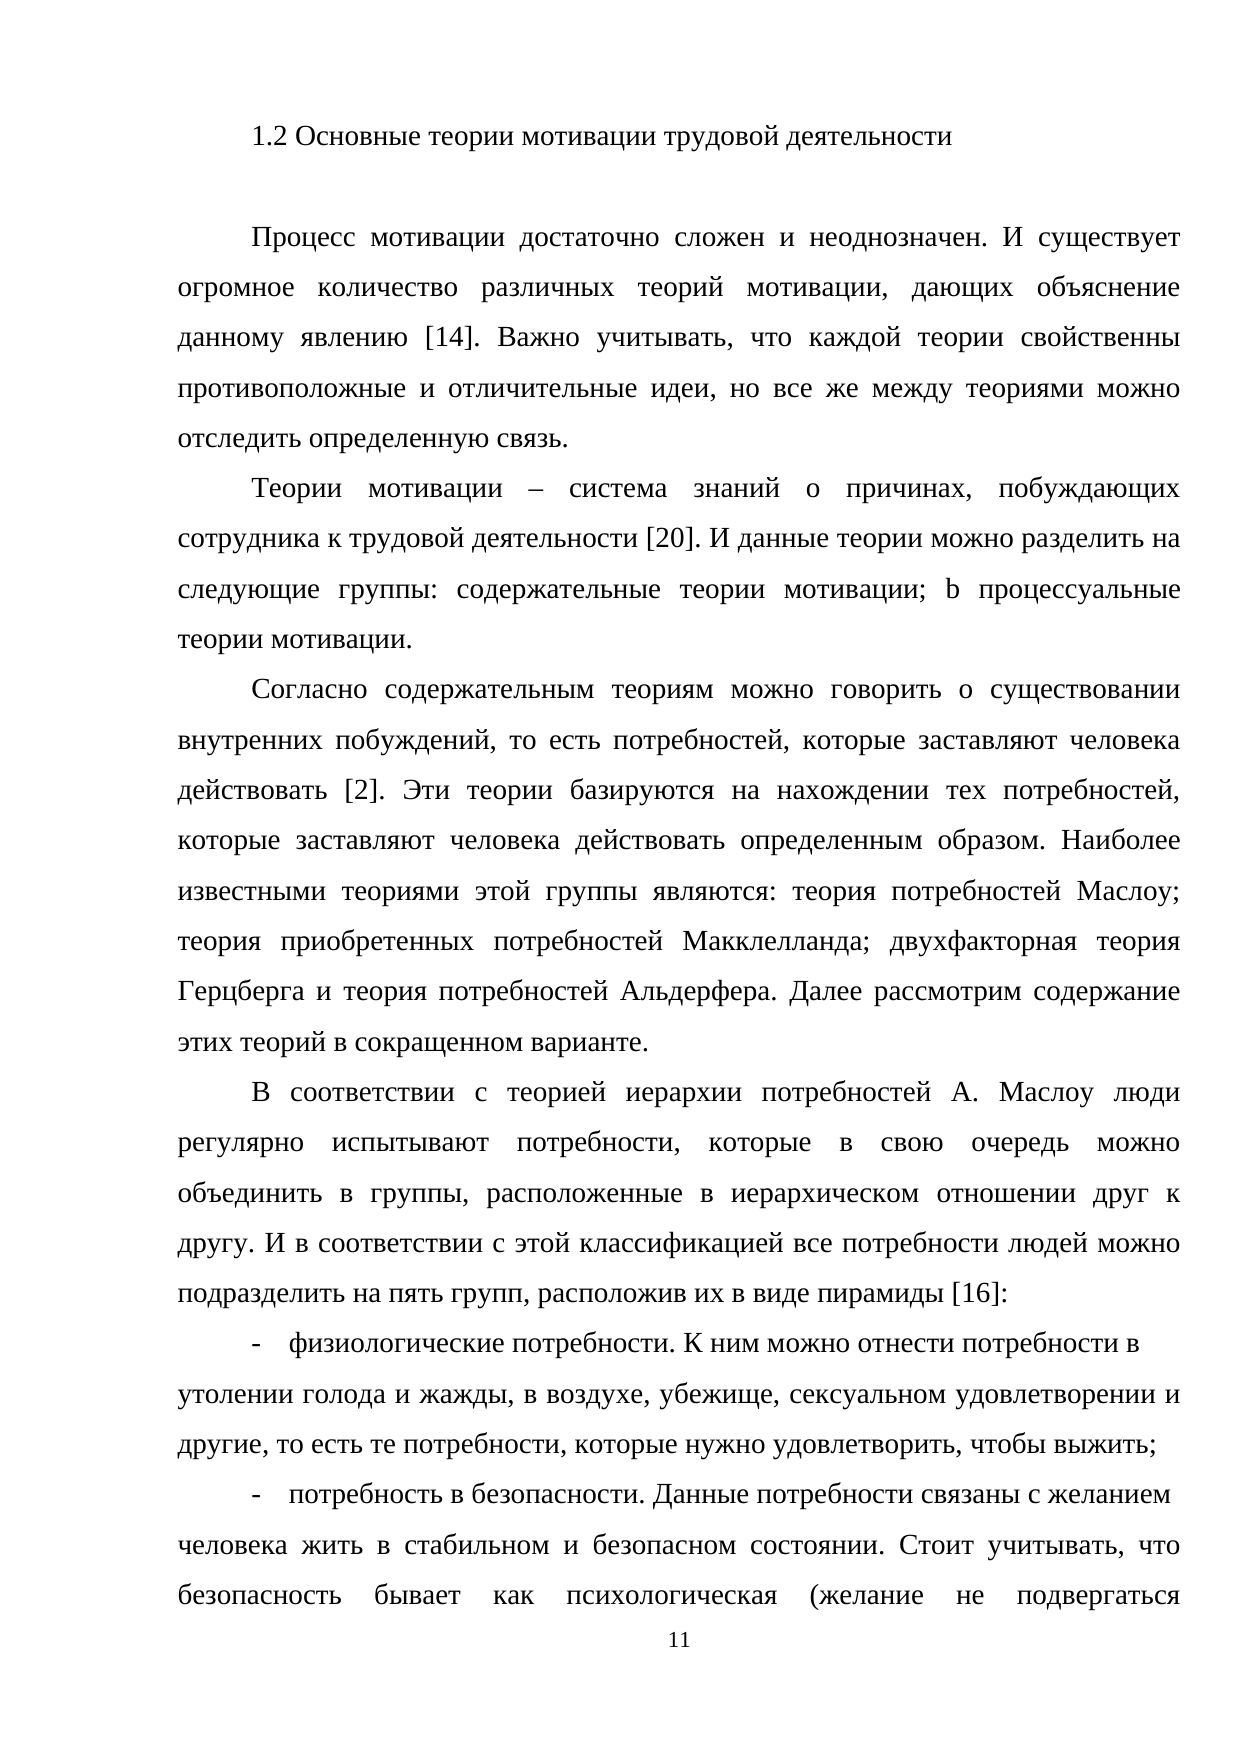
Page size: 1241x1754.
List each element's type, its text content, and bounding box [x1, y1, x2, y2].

text Согласно содержательным теориям можно говорить о существовании внутренних побуждений, то есть потребностей, которые заставляют человека действовать [2]. Эти теории базируются на нахождении тех потребностей, которые заставляют человека действовать определенным образом. Наиболее известными теориями этой группы являются: теория потребностей Маслоу; теория приобретенных потребностей Макклелланда; двухфакторная теория Герцберга и теория потребностей Альдерфера. Далее рассмотрим содержание этих теорий в сокращенном варианте. [177, 672, 1181, 1057]
text В соответствии с теорией иерархии потребностей А. Маслоу люди регулярно испытывают потребности, которые в свою очередь можно объединить в группы, расположенные в иерархическом отношении друг к другу. И в соответствии с этой классификацией все потребности людей можно подразделить на пять групп, расположив их в виде пирамиды [16]: [177, 1074, 1181, 1309]
text Теории мотивации – система знаний о причинах, побуждающих сотрудника к трудовой деятельности [20]. И данные теории можно разделить на следующие группы: содержательные теории мотивации; b процессуальные теории мотивации. [177, 470, 1181, 655]
text Процесс мотивации достаточно сложен и неоднозначен. И существует огромное количество различных теорий мотивации, дающих объяснение данному явлению [14]. Важно учитывать, что каждой теории свойственны противоположные и отличительные идеи, но все же между теориями можно отследить определенную связь. [177, 219, 1181, 453]
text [177, 1527, 1181, 1611]
list потребность в безопасности. Данные потребности связаны с желанием [251, 1477, 1181, 1510]
text утолении голода и жажды, в воздухе, убежище, сексуальном удовлетворении и другие, то есть те потребности, которые нужно удовлетворить, чтобы выжить; [177, 1376, 1181, 1460]
list физиологические потребности. К ним можно отнести потребности в [251, 1326, 1181, 1359]
text 1.2 Основные теории мотивации трудовой деятельности [177, 118, 1181, 152]
